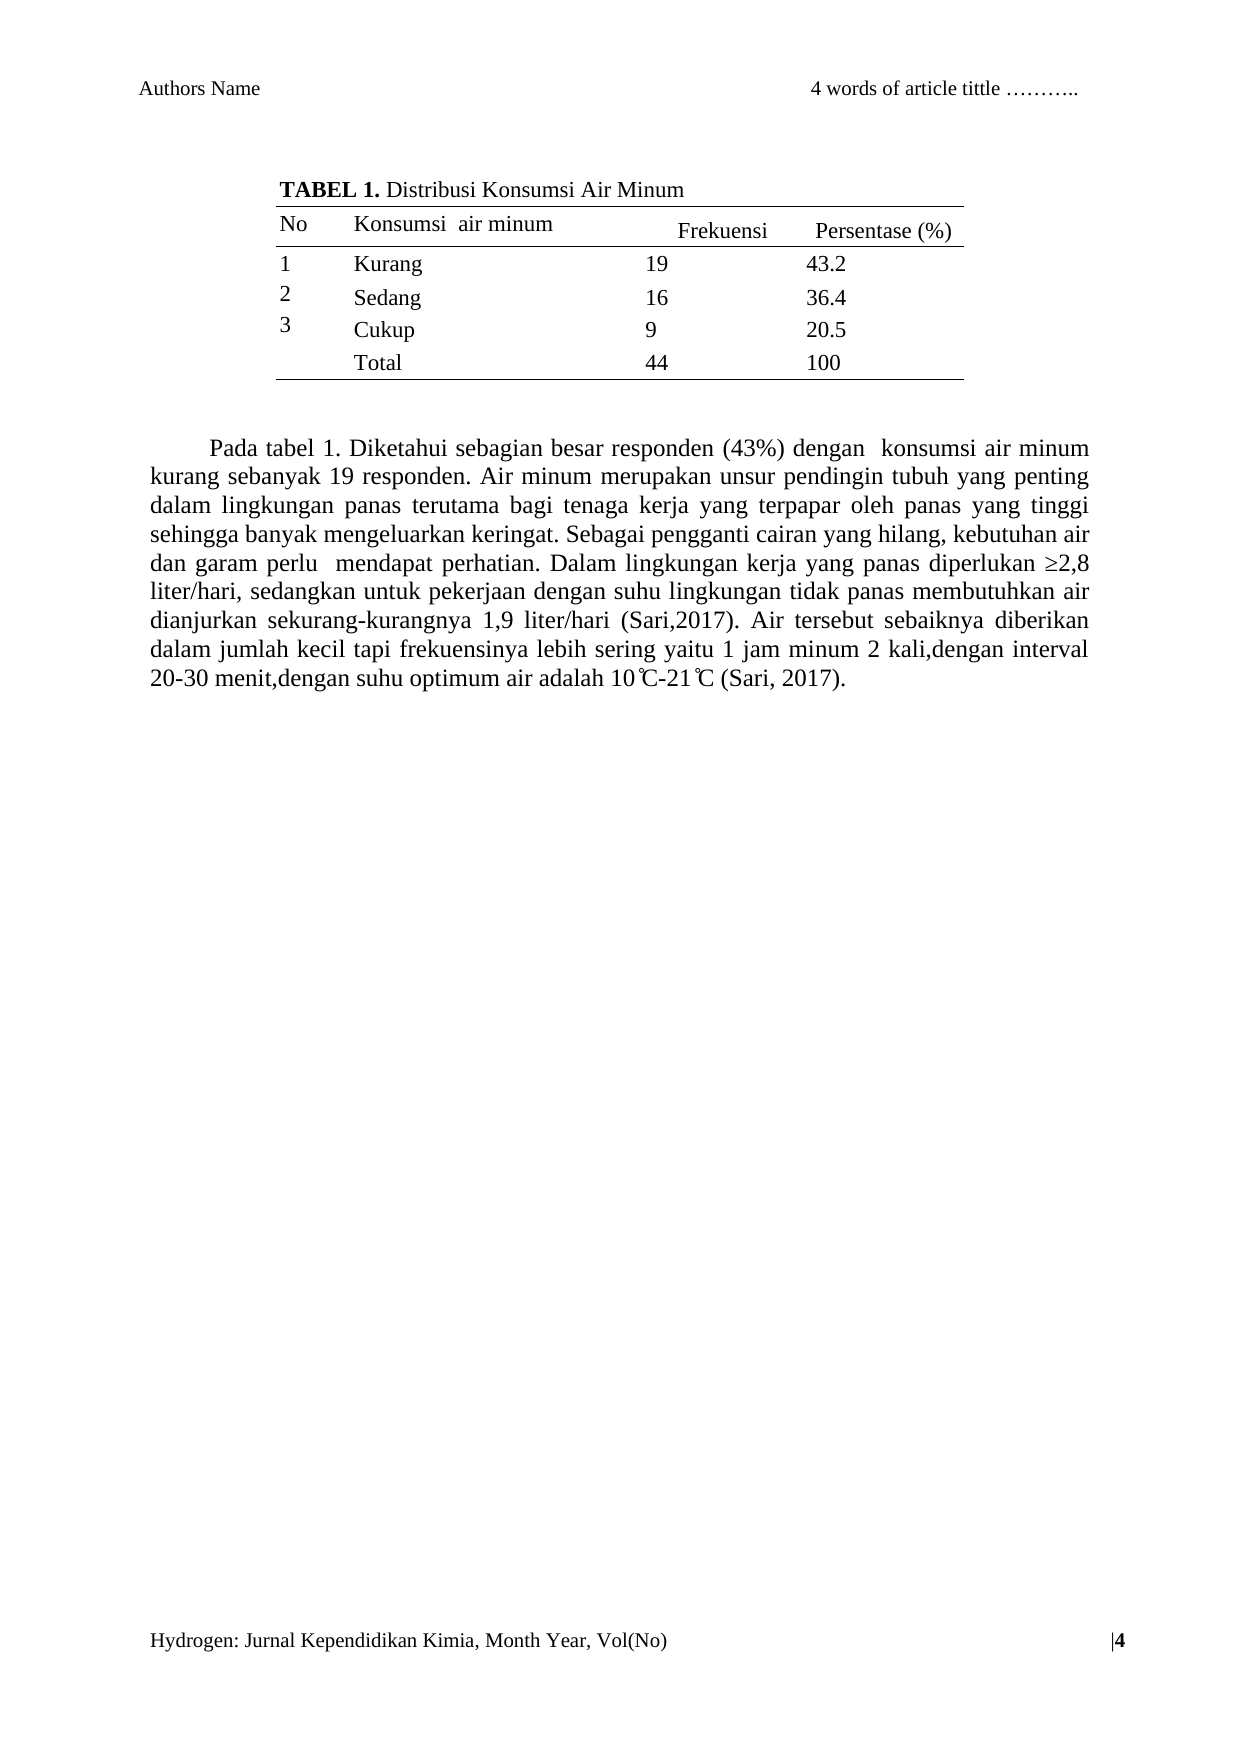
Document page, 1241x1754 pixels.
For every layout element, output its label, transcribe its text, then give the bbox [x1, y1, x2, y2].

table_cell Total [351, 346, 642, 379]
table_cell 20.5 [803, 314, 964, 346]
table_cell 19 [642, 247, 803, 280]
table_cell 9 [642, 314, 803, 346]
table_cell Frekuensi [642, 207, 803, 246]
table_cell Sedang [351, 280, 642, 313]
text Pada tabel 1. Diketahui sebagian besar responden (43%) dengan konsumsi air minum kurang sebanyak 19 responden. Air minum merupakan unsur pendingin tubuh yang penting dalam lingkungan panas terutama bagi tenaga kerja yang terpapar oleh panas yang tinggi sehingga banyak mengeluarkan keringat. Sebagai pengganti cairan yang hilang, kebutuhan air dan garam perlu mendapat perhatian. Dalam lingkungan kerja yang panas diperlukan ≥2,8 liter/hari, sedangkan untuk pekerjaan dengan suhu lingkungan tidak panas membutuhkan air dianjurkan sekurang-kurangnya 1,9 liter/hari (Sari,2017). Air tersebut sebaiknya diberikan dalam jumlah kecil tapi frekuensinya lebih sering yaitu 1 jam minum 2 kali,dengan interval 20-30 menit,dengan suhu optimum air adalah 10 ̊C-21 ̊C (Sari, 2017). [150, 433, 1090, 691]
table_cell Kurang [351, 247, 642, 280]
table_cell 43.2 [803, 247, 964, 280]
table_cell Cukup [351, 314, 642, 346]
table_cell 16 [642, 280, 803, 313]
table_cell 44 [642, 346, 803, 379]
table_header TABEL 1. Distribusi Konsumsi Air Minum [276, 166, 964, 206]
table_cell 100 [803, 346, 964, 379]
table_cell Konsumsi air minum [351, 207, 642, 246]
table_cell 1 2 3 [276, 247, 351, 379]
table_cell No [276, 207, 351, 246]
table_cell Persentase (%) [803, 207, 964, 246]
table_cell 36.4 [803, 280, 964, 313]
